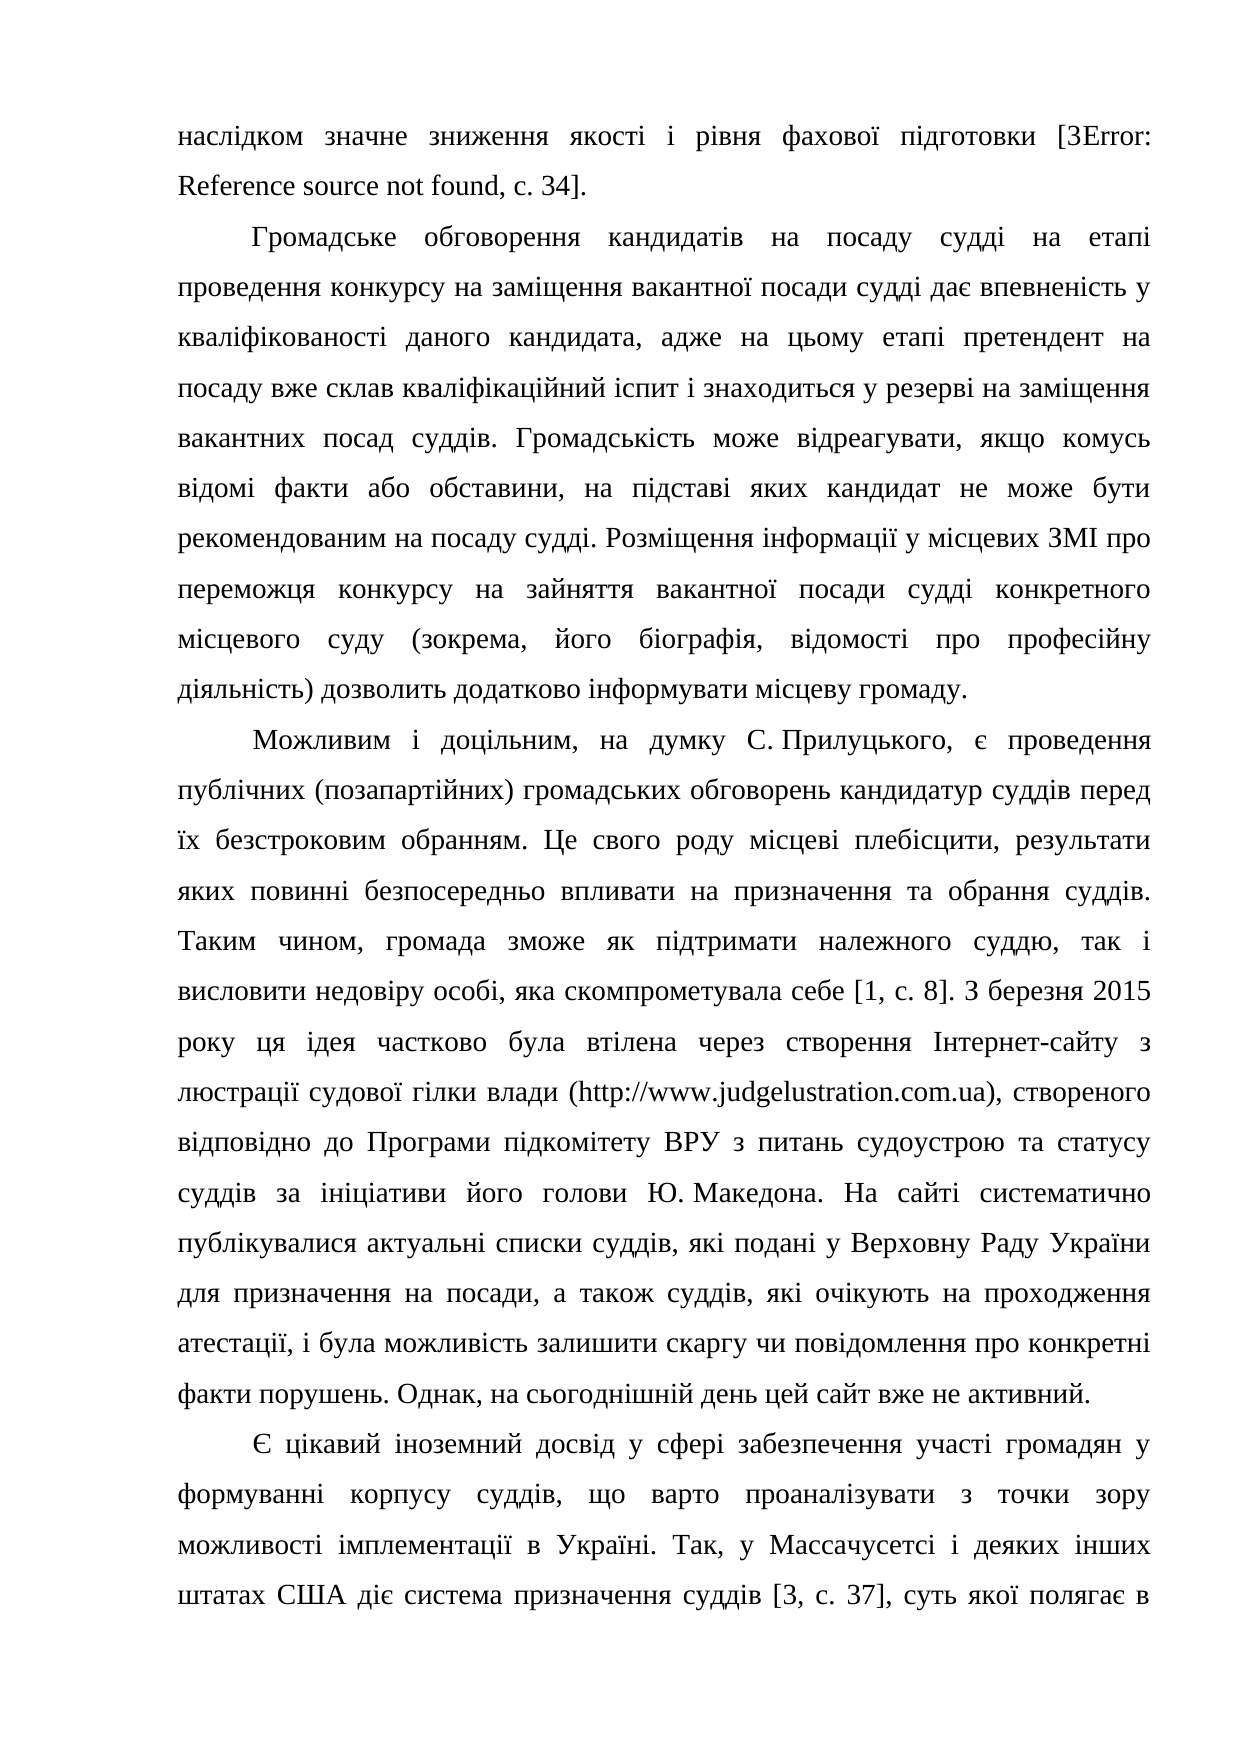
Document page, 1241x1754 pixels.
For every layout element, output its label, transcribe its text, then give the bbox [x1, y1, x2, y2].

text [177, 1426, 1152, 1611]
text Громадське обговорення кандидатів на посаду судді на етапі проведення конкурсу на заміщення вакантної посади судді дає впевненість у кваліфікованості даного кандидата, адже на цьому етапі претендент на посаду вже склав кваліфікаційний іспит і знаходиться у резерві на заміщення вакантних посад суддів. Громадськість може відреагувати, якщо комусь відомі факти або обставини, на підставі яких кандидат не може бути рекомендованим на посаду судді. Розміщення інформації у місцевих ЗМІ про переможця конкурсу на зайняття вакантної посади судді конкретного місцевого суду (зокрема, його біографія, відомості про професійну діяльність) дозволить додатково інформувати місцеву громаду. [177, 219, 1152, 705]
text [177, 118, 1152, 202]
text Можливим і доцільним, на думку С. Прилуцького, є проведення публічних (позапартійних) громадських обговорень кандидатур суддів перед їх безстроковим обранням. Це свого роду місцеві плебісцити, результати яких повинні безпосередньо впливати на призначення та обрання суддів. Таким чином, громада зможе як підтримати належного суддю, так і висловити недовіру особі, яка скомпрометувала себе [1, с. 8]. З березня 2015 року ця ідея частково була втілена через створення Інтернет-сайту з люстрації судової гілки влади (http://www.judgelustration.com.ua), створеного відповідно до Програми підкомітету ВРУ з питань судоустрою та статусу суддів за ініціативи його голови Ю. Македона. На сайті систематично публікувалися актуальні списки суддів, які подані у Верховну Раду України для призначення на посади, а також суддів, які очікують на проходження атестації, і була можливість залишити скаргу чи повідомлення про конкретні факти порушень. Однак, на сьогоднішній день цей сайт вже не активний. [177, 722, 1152, 1409]
